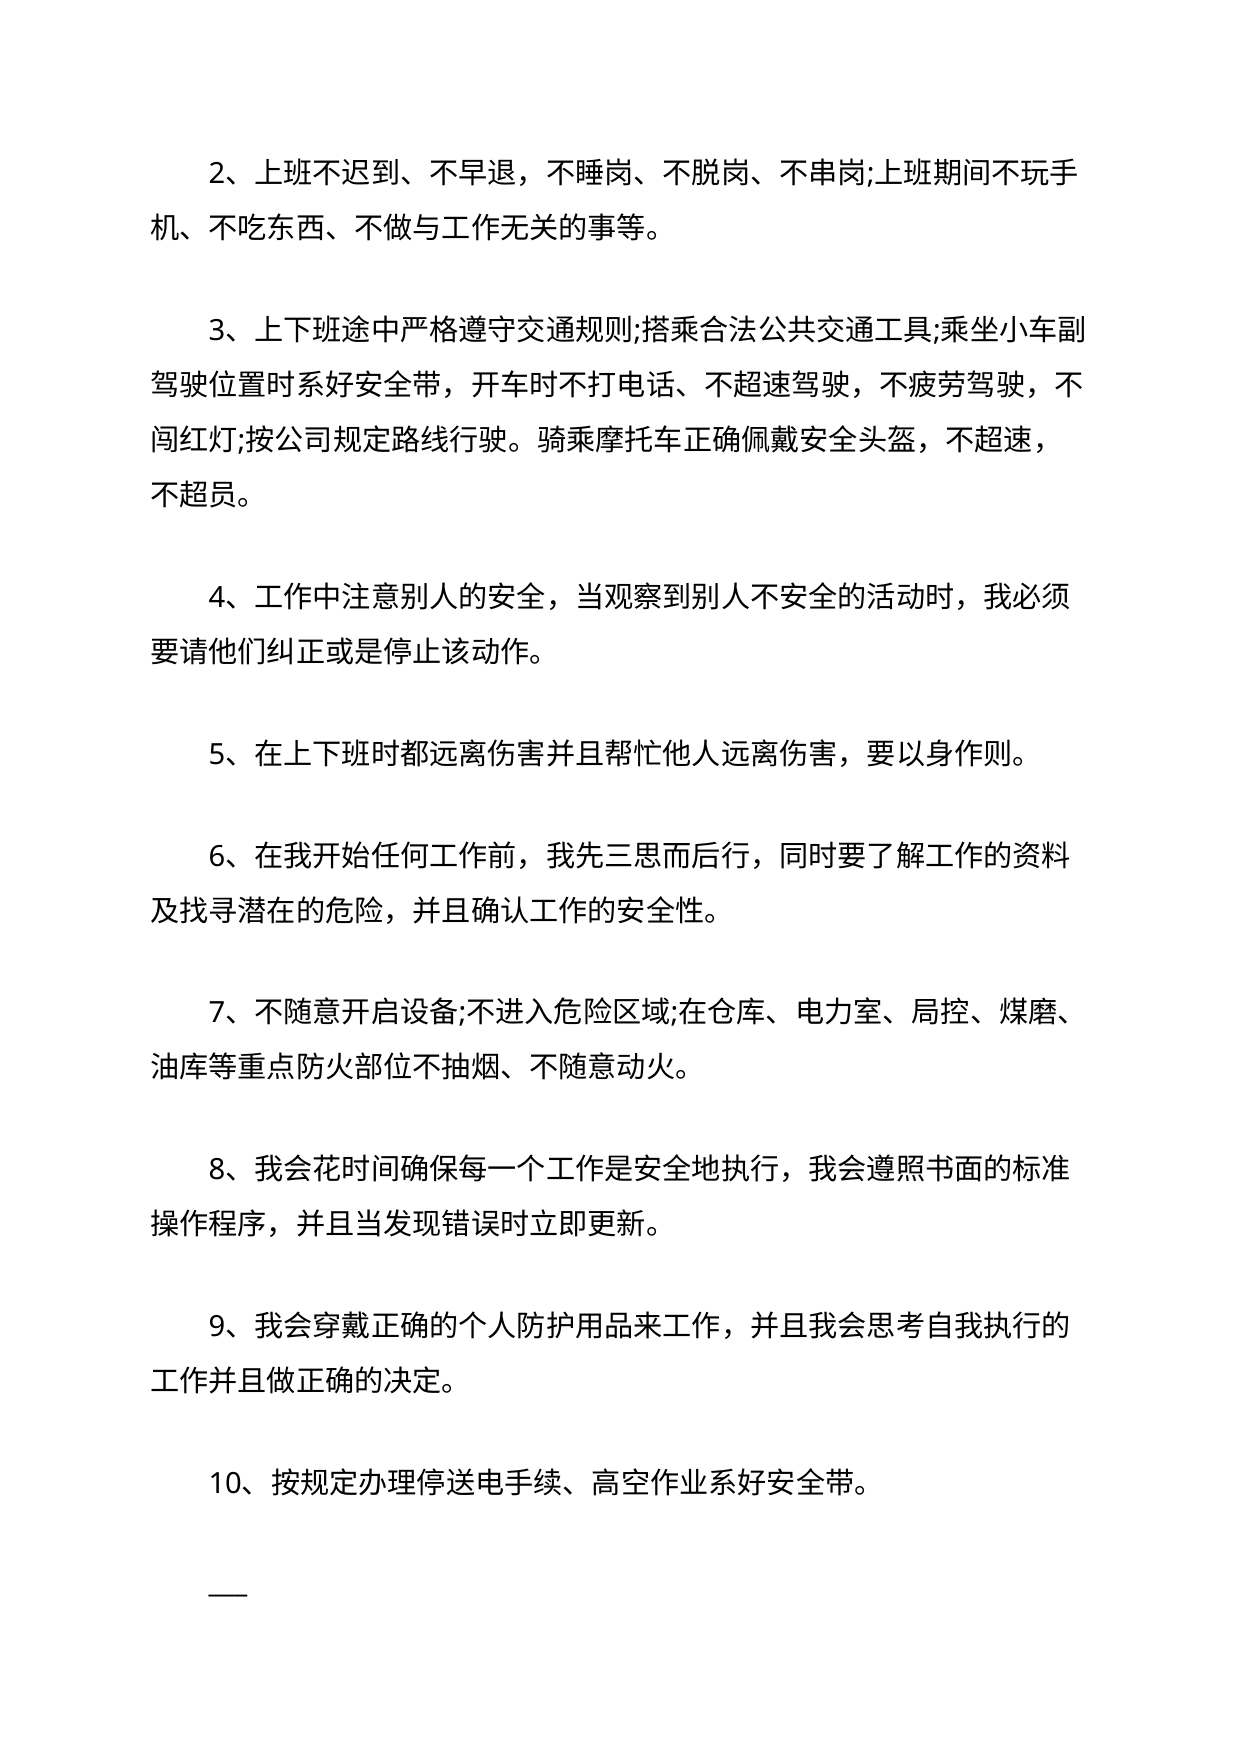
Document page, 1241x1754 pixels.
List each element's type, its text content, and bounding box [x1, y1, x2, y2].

text 4、工作中注意别人的安全，当观察到别人不安全的活动时，我必须要请他们纠正或是停止该动作。 [150, 573, 1090, 671]
text 6、在我开始任何工作前，我先三思而后行，同时要了解工作的资料及找寻潜在的危险，并且确认工作的安全性。 [150, 832, 1090, 929]
text 10、按规定办理停送电手续、高空作业系好安全带。 [150, 1459, 1090, 1502]
text 3、上下班途中严格遵守交通规则;搭乘合法公共交通工具;乘坐小车副驾驶位置时系好安全带，开车时不打电话、不超速驾驶，不疲劳驾驶，不闯红灯;按公司规定路线行驶。骑乘摩托车正确佩戴安全头盔，不超速，不超员。 [150, 307, 1090, 514]
text 2、上班不迟到、不早退，不睡岗、不脱岗、不串岗;上班期间不玩手机、不吃东西、不做与工作无关的事等。 [150, 150, 1090, 247]
text 9、我会穿戴正确的个人防护用品来工作，并且我会思考自我执行的工作并且做正确的决定。 [150, 1302, 1090, 1400]
text 8、我会花时间确保每一个工作是安全地执行，我会遵照书面的标准操作程序，并且当发现错误时立即更新。 [150, 1146, 1090, 1243]
text 7、不随意开启设备;不进入危险区域;在仓库、电力室、局控、煤磨、油库等重点防火部位不抽烟、不随意动火。 [150, 989, 1090, 1086]
text ___ [150, 1561, 1090, 1601]
text 5、在上下班时都远离伤害并且帮忙他人远离伤害，要以身作则。 [150, 730, 1090, 773]
